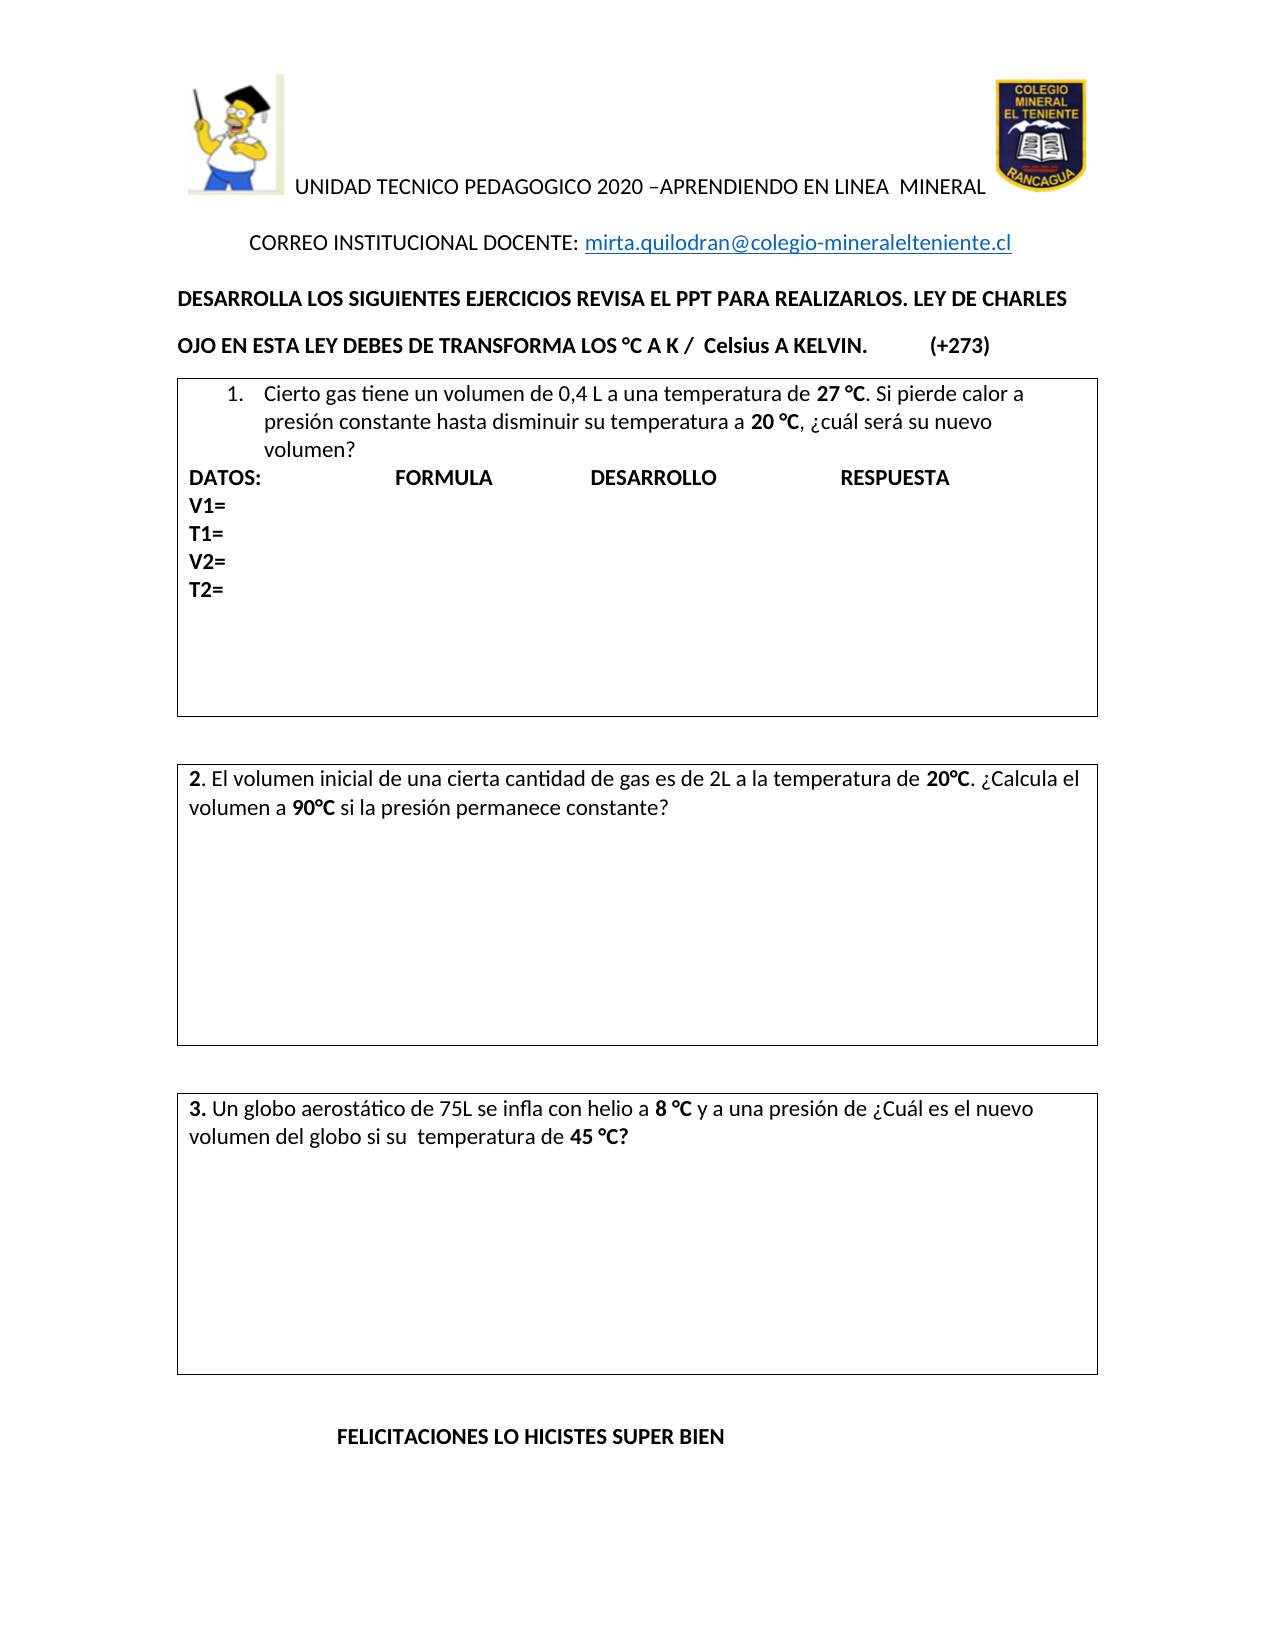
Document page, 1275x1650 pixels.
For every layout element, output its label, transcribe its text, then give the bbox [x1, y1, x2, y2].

text DESARROLLA LOS SIGUIENTES EJERCICIOS REVISA EL PPT PARA REALIZARLOS. LEY DE CHARLES [177, 284, 1098, 313]
table_header Cierto gas tiene un volumen de 0,4 L a una temperatura de 27 °C. Si pierde calor a presión constante hasta disminuir su temperatura a 20 °C, ¿cuál será su nuevo volumen? DATOS: FORMULA DESARROLLO RESPUESTA V1= T1= V2= T2= [178, 379, 1097, 716]
text OJO EN ESTA LEY DEBES DE TRANSFORMA LOS °C A K / Celsius A KELVIN. (+273) [177, 331, 1098, 359]
table_header 2. El volumen inicial de una cierta cantidad de gas es de 2L a la temperatura de 20°C. ¿Calcula el volumen a 90°C si la presión permanece constante? [178, 765, 1097, 1045]
picture [187, 74, 285, 195]
text FELICITACIONES LO HICISTES SUPER BIEN [177, 1422, 1098, 1450]
picture [992, 73, 1091, 195]
table_header 3. Un globo aerostático de 75L se infla con helio a 8 °C y a una presión de ¿Cuál es el nuevo volumen del globo si su temperatura de 45 °C? [178, 1094, 1097, 1374]
